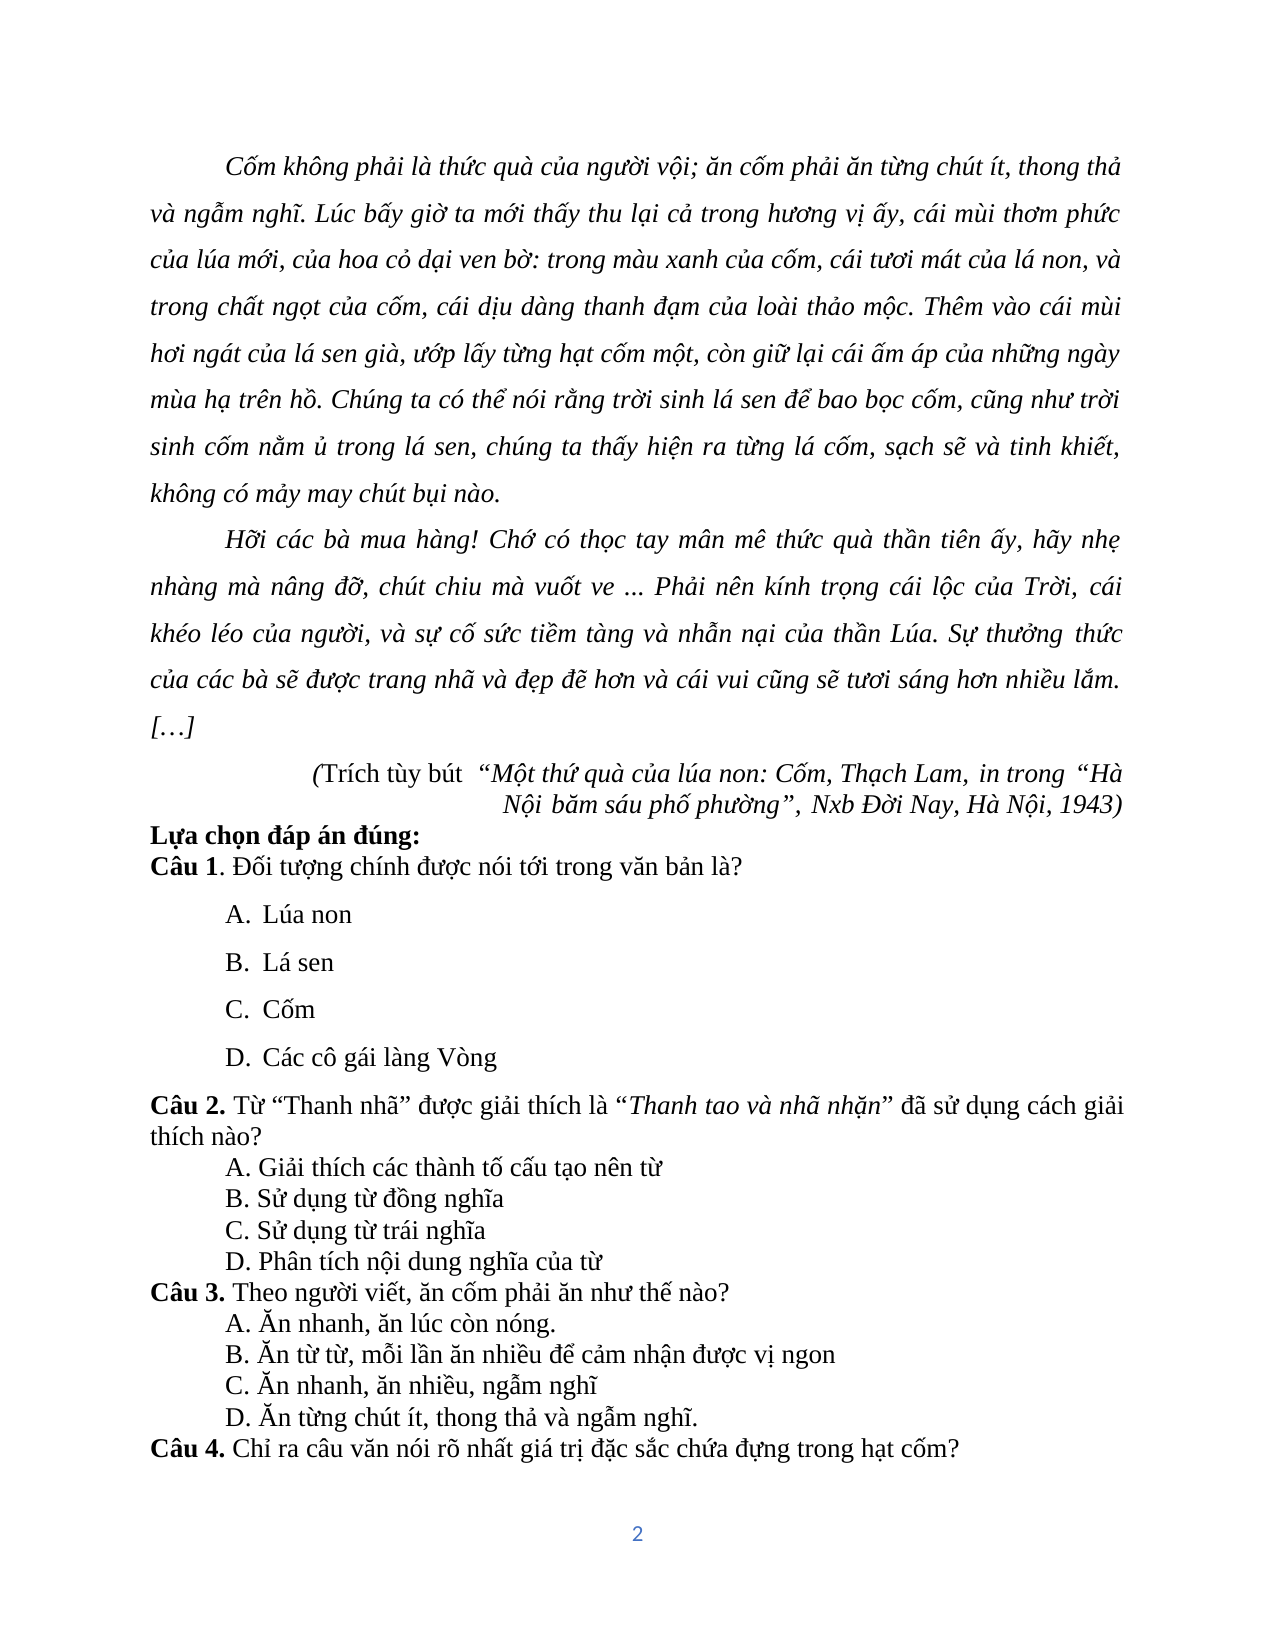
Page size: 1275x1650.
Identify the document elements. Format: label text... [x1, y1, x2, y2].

text B. Sử dụng từ đồng nghĩa [150, 1183, 1125, 1214]
text C. Ăn nhanh, ăn nhiều, ngẫm nghĩ [150, 1369, 1125, 1401]
text Hỡi các bà mua hàng! Chớ có thọc tay mân mê thức quà thần tiên ấy, hãy nhẹ nhàng mà nâng đỡ, chút chiu mà vuốt ve ... Phải nên kính trọng cái lộc của Trời, cái khéo léo của người, và sự cố sức tiềm tàng và nhẫn nại của thần Lúa. Sự thưởng thức của các bà sẽ được trang nhã và đẹp đẽ hơn và cái vui cũng sẽ tươi sáng hơn nhiều lắm. […] [150, 523, 1125, 741]
text D. Ăn từng chút ít, thong thả và ngẫm nghĩ. [150, 1401, 1125, 1432]
text B. Ăn từ từ, mỗi lần ăn nhiều để cảm nhận được vị ngon [150, 1338, 1125, 1369]
text Câu 3. Theo người viết, ăn cốm phải ăn như thế nào? [150, 1276, 1125, 1307]
text Lựa chọn đáp án đúng: [150, 819, 1125, 850]
text A. Ăn nhanh, ăn lúc còn nóng. [150, 1307, 1125, 1338]
text Câu 2. Từ “Thanh nhã” được giải thích là “Thanh tao và nhã nhặn” đã sử dụng cách giải thích nào? [150, 1089, 1125, 1151]
text Cốm không phải là thức quà của người vội; ăn cốm phải ăn từng chút ít, thong thả và ngẫm nghĩ. Lúc bấy giờ ta mới thấy thu lại cả trong hương vị ấy, cái mùi thơm phức của lúa mới, của hoa cỏ dại ven bờ: trong màu xanh của cốm, cái tươi mát của lá non, và trong chất ngọt của cốm, cái dịu dàng thanh đạm của loài thảo mộc. Thêm vào cái mùi hơi ngát của lá sen già, ướp lấy từng hạt cốm một, còn giữ lại cái ấm áp của những ngày mùa hạ trên hồ. Chúng ta có thể nói rằng trời sinh lá sen để bao bọc cốm, cũng như trời sinh cốm nằm ủ trong lá sen, chúng ta thấy hiện ra từng lá cốm, sạch sẽ và tinh khiết, không có mảy may chút bụi nào. [150, 150, 1125, 508]
list Lá sen [225, 946, 1125, 977]
text A. Giải thích các thành tố cấu tạo nên từ [150, 1151, 1125, 1183]
text Câu 4. Chỉ ra câu văn nói rõ nhất giá trị đặc sắc chứa đựng trong hạt cốm? [150, 1432, 1125, 1463]
list Các cô gái làng Vòng [225, 1041, 1125, 1072]
list Cốm [225, 993, 1125, 1025]
text Câu 1. Đối tượng chính được nói tới trong văn bản là? [150, 850, 1125, 881]
text C. Sử dụng từ trái nghĩa [150, 1214, 1125, 1245]
list Lúa non [225, 898, 1125, 929]
text D. Phân tích nội dung nghĩa của từ [150, 1245, 1125, 1276]
text (Trích tùy bút “Một thứ quà của lúa non: Cốm, Thạch Lam, in trong “Hà Nội băm sáu phố phường”, Nxb Đời Nay, Hà Nội, 1943) [150, 757, 1125, 819]
